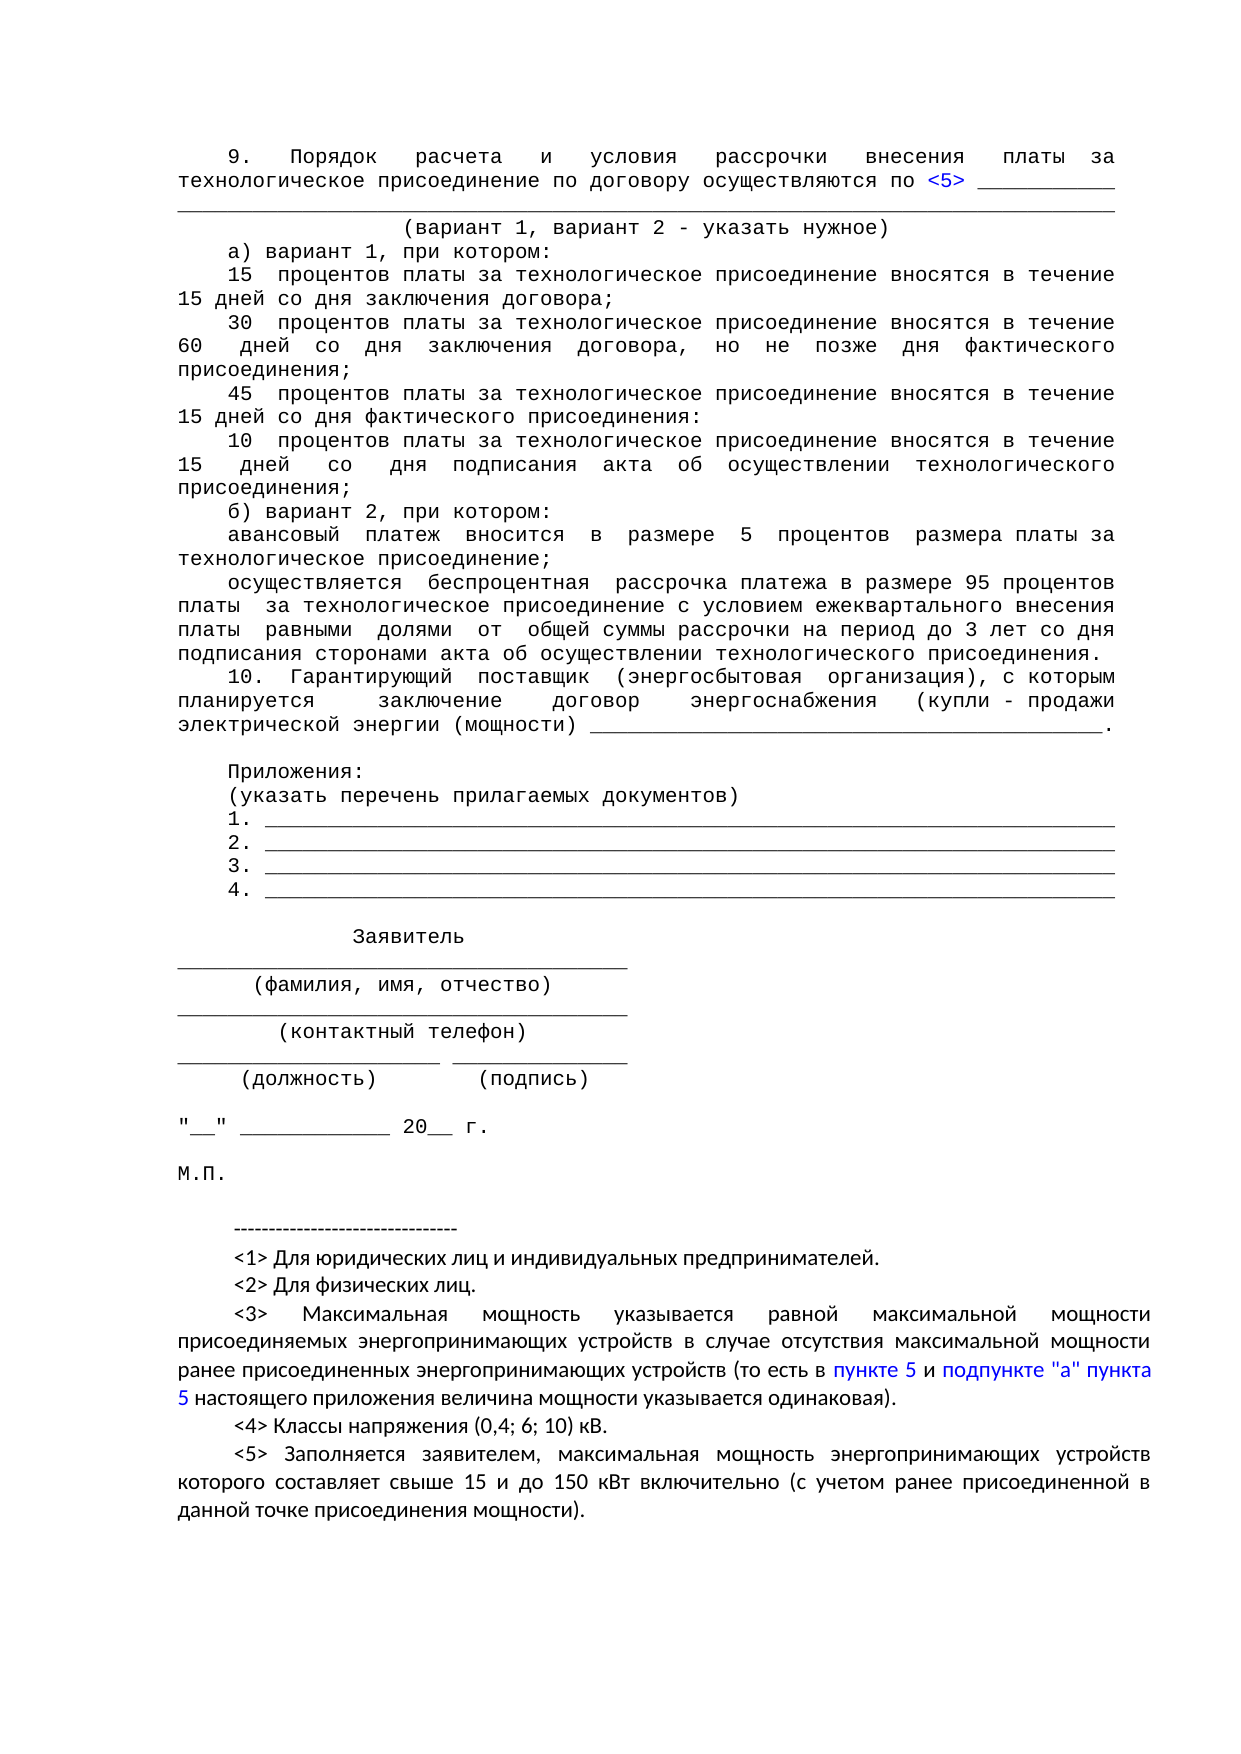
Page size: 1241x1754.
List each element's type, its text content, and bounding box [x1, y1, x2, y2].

text технологическое присоединение по договору осуществляются по <5> ___________ [177, 170, 1152, 193]
text 10. Гарантирующий поставщик (энергосбытовая организация), с которым [177, 666, 1152, 690]
text (должность) (подпись) [177, 1068, 1152, 1092]
text присоединения; [177, 477, 1152, 501]
text 9. Порядок расчета и условия рассрочки внесения платы за [177, 146, 1152, 170]
text 2. ____________________________________________________________________ [177, 832, 1152, 856]
text (контактный телефон) [177, 1021, 1152, 1045]
text 45 процентов платы за технологическое присоединение вносятся в течение [177, 383, 1152, 406]
text 30 процентов платы за технологическое присоединение вносятся в течение [177, 312, 1152, 335]
text _____________________ ______________ [177, 1045, 1152, 1068]
text 15 дней со дня подписания акта об осуществлении технологического [177, 453, 1152, 477]
text 60 дней со дня заключения договора, но не позже дня фактического [177, 335, 1152, 359]
text 15 процентов платы за технологическое присоединение вносятся в течение [177, 264, 1152, 288]
text 4. ____________________________________________________________________ [177, 879, 1152, 903]
text планируется заключение договор энергоснабжения (купли - продажи [177, 690, 1152, 714]
text электрической энергии (мощности) _________________________________________. [177, 714, 1152, 737]
text ____________________________________ [177, 997, 1152, 1021]
text а) вариант 1, при котором: [177, 241, 1152, 264]
text М.П. [177, 1163, 1152, 1187]
text (вариант 1, вариант 2 - указать нужное) [177, 217, 1152, 241]
text 3. ____________________________________________________________________ [177, 856, 1152, 879]
text <3> Максимальная мощность указывается равной максимальной мощности присоединяемых энергопринимающих устройств в случае отсутствия максимальной мощности ранее присоединенных энергопринимающих устройств (то есть в пункте 5 и подпункте "а" пункта 5 настоящего приложения величина мощности указывается одинаковая). [177, 1299, 1152, 1411]
text 10 процентов платы за технологическое присоединение вносятся в течение [177, 430, 1152, 453]
text присоединения; [177, 359, 1152, 383]
text подписания сторонами акта об осуществлении технологического присоединения. [177, 643, 1152, 666]
text (фамилия, имя, отчество) [177, 974, 1152, 997]
text технологическое присоединение; [177, 548, 1152, 572]
text 1. ____________________________________________________________________ [177, 808, 1152, 832]
text авансовый платеж вносится в размере 5 процентов размера платы за [177, 524, 1152, 548]
text ____________________________________ [177, 950, 1152, 974]
text ___________________________________________________________________________ [177, 193, 1152, 217]
text б) вариант 2, при котором: [177, 501, 1152, 524]
text платы равными долями от общей суммы рассрочки на период до 3 лет со дня [177, 619, 1152, 643]
text (указать перечень прилагаемых документов) [177, 784, 1152, 808]
text -------------------------------- [177, 1214, 1152, 1243]
text платы за технологическое присоединение с условием ежеквартального внесения [177, 595, 1152, 619]
text <5> Заполняется заявителем, максимальная мощность энергопринимающих устройств которого составляет свыше 15 и до 150 кВт включительно (с учетом ранее присоединенной в данной точке присоединения мощности). [177, 1439, 1152, 1523]
text <1> Для юридических лиц и индивидуальных предпринимателей. [177, 1243, 1152, 1271]
text 15 дней со дня заключения договора; [177, 288, 1152, 312]
text Заявитель [177, 926, 1152, 950]
text 15 дней со дня фактического присоединения: [177, 406, 1152, 430]
text осуществляется беспроцентная рассрочка платежа в размере 95 процентов [177, 572, 1152, 595]
text <2> Для физических лиц. [177, 1271, 1152, 1299]
text "__" ____________ 20__ г. [177, 1116, 1152, 1139]
text <4> Классы напряжения (0,4; 6; 10) кВ. [177, 1411, 1152, 1439]
text Приложения: [177, 761, 1152, 784]
